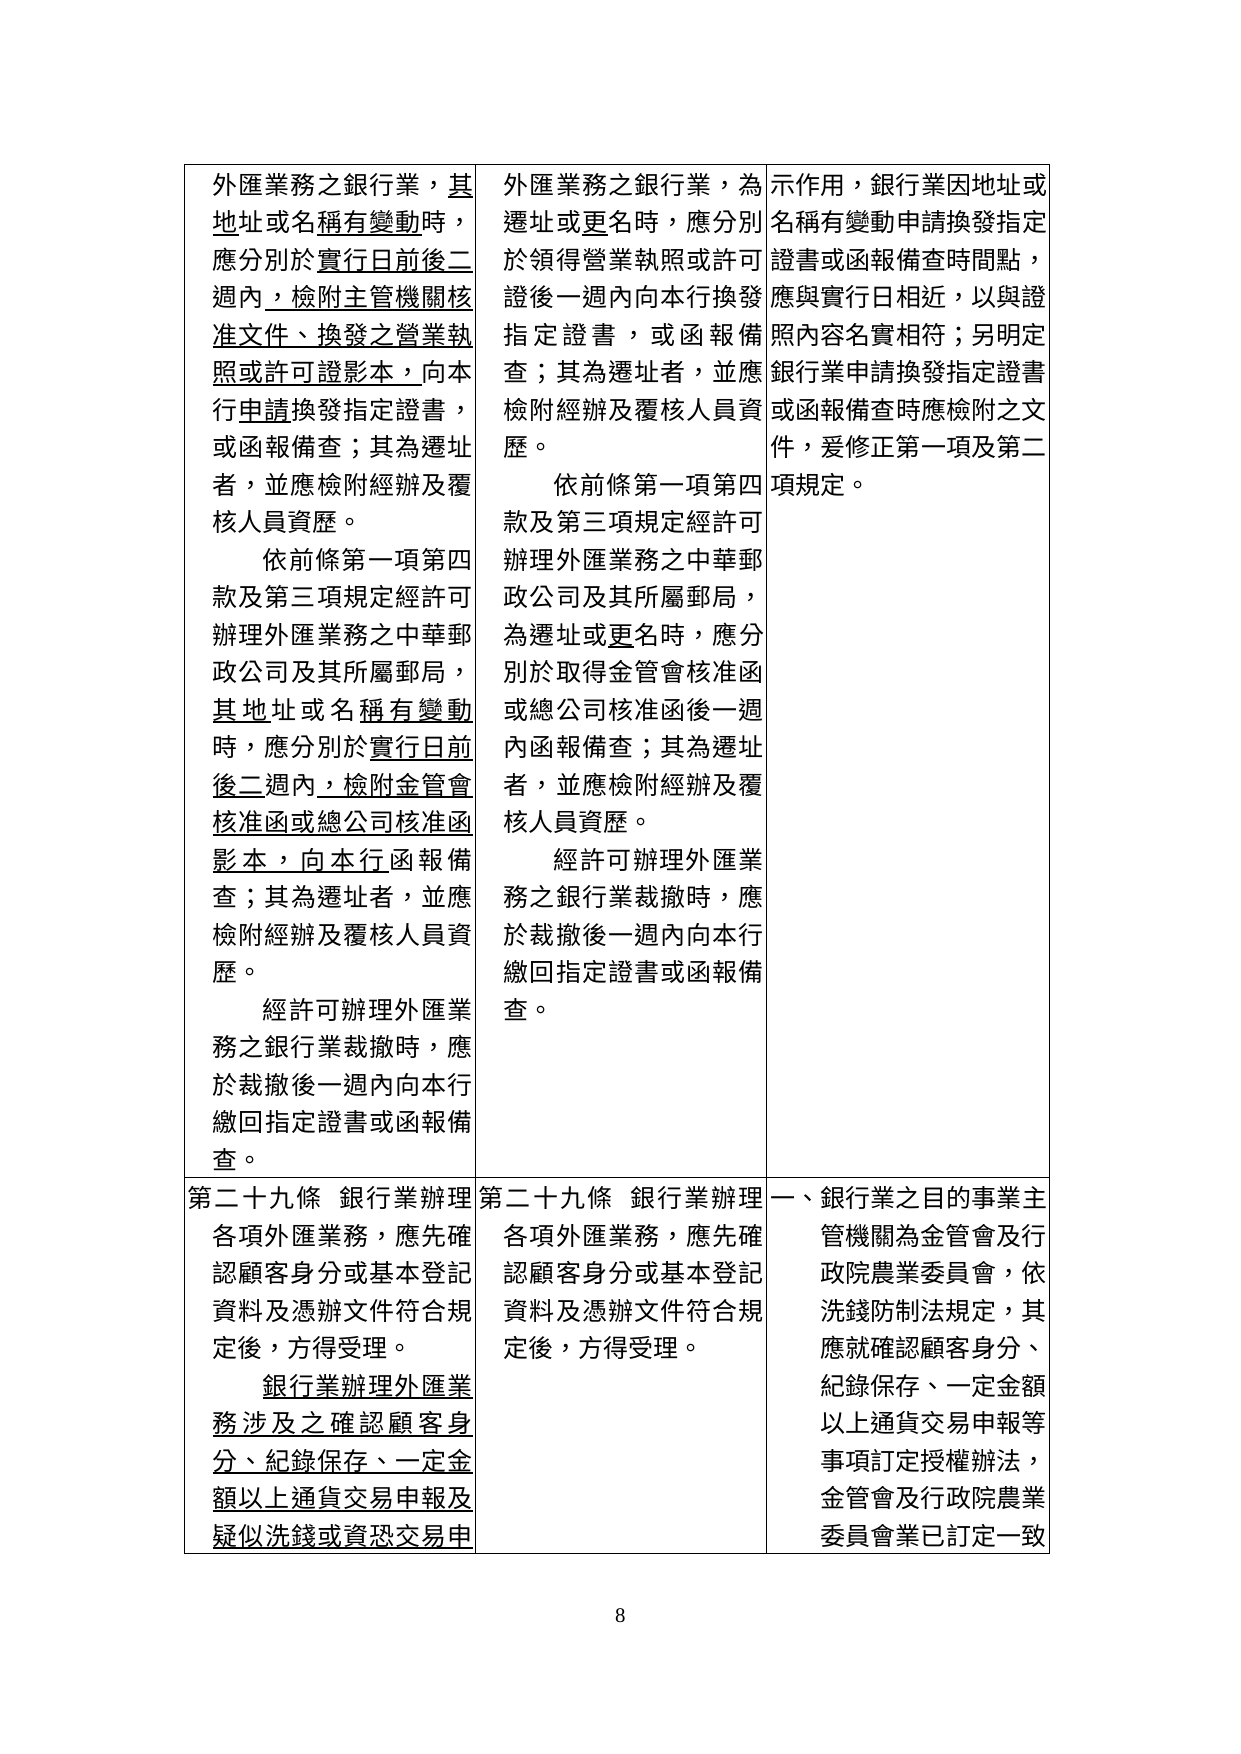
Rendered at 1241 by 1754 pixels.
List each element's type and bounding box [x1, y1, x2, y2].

table_cell [185, 165, 475, 1177]
table_cell [476, 165, 766, 1177]
table_cell [767, 1178, 1049, 1553]
table_cell [185, 1178, 475, 1553]
table_cell [767, 165, 1049, 1177]
table_cell [476, 1178, 766, 1553]
